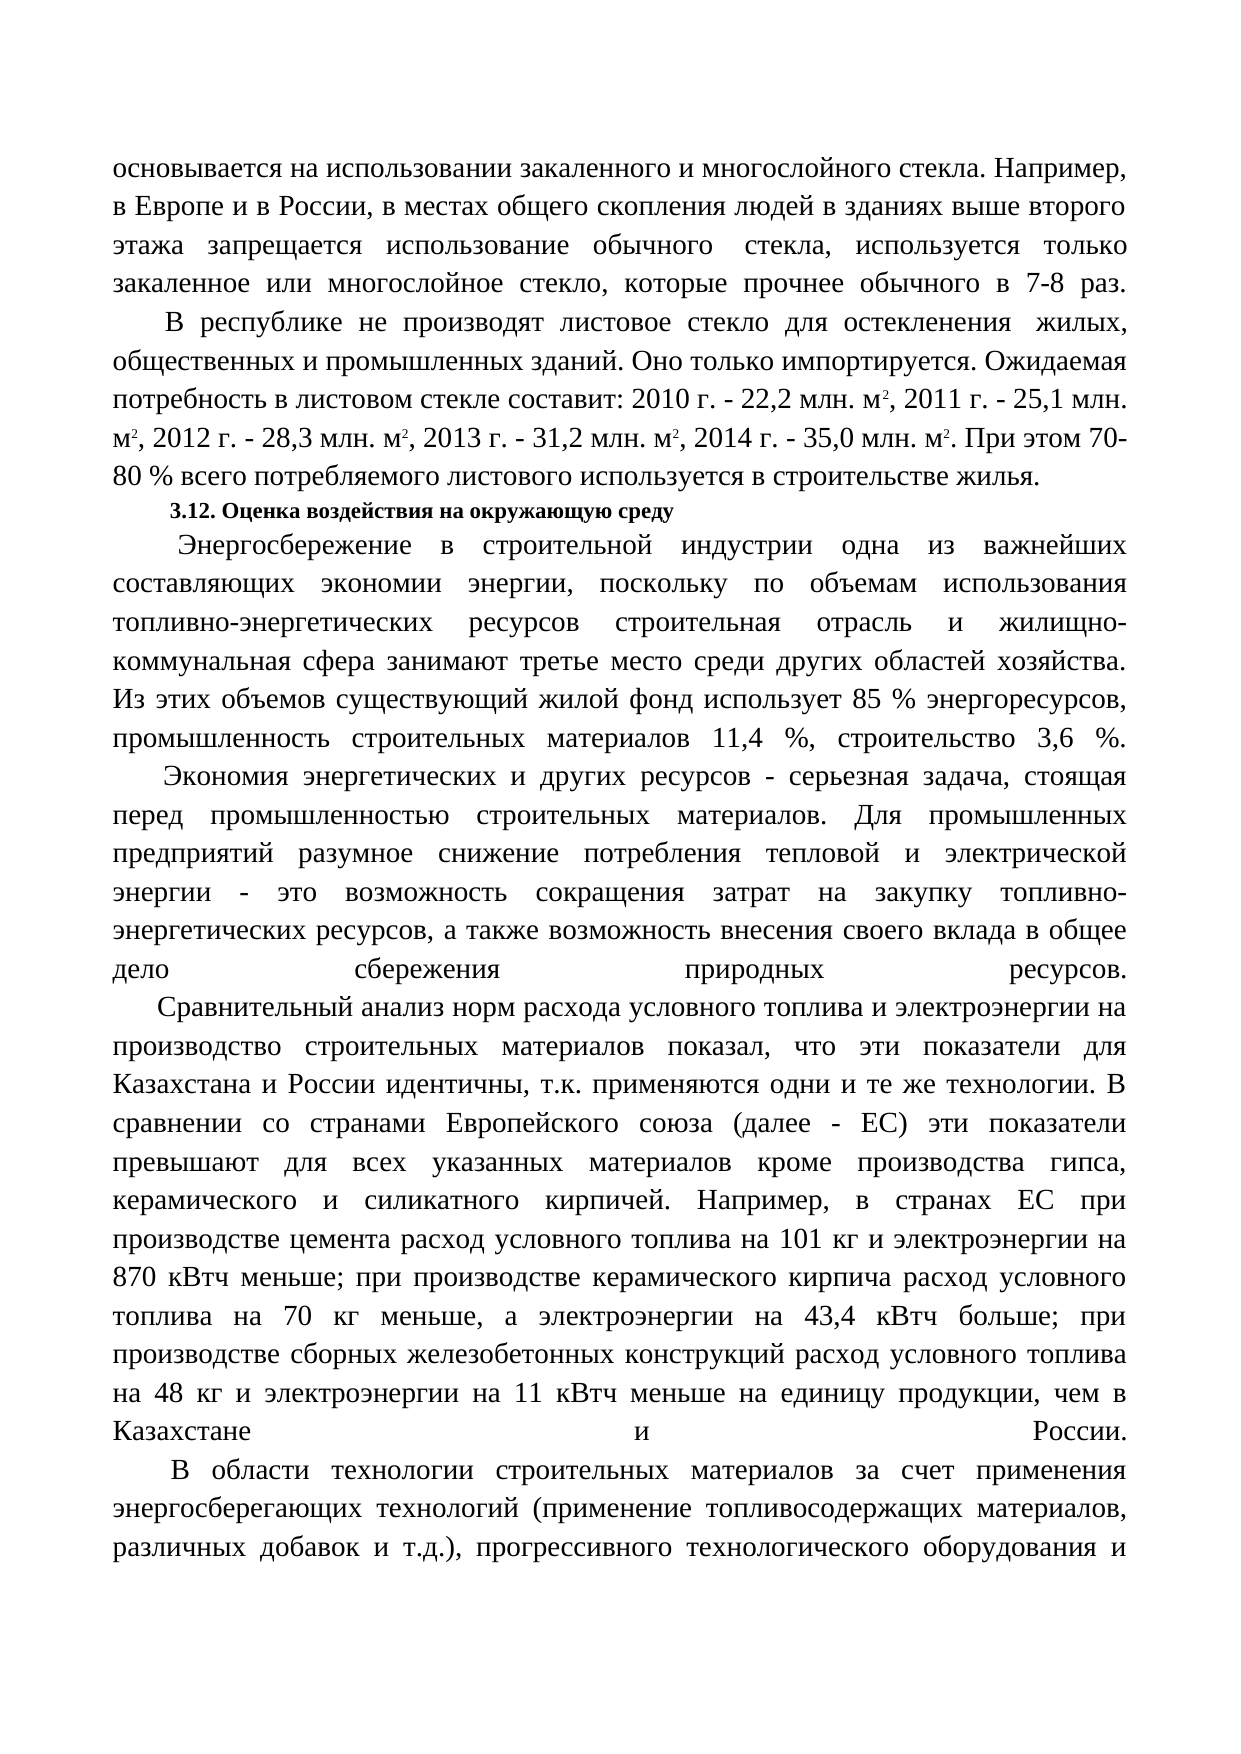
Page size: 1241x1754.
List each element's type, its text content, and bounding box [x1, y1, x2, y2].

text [112, 150, 1128, 492]
text 3.12. Оценка воздействия на окружающую среду [112, 497, 1128, 523]
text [112, 527, 1128, 1563]
